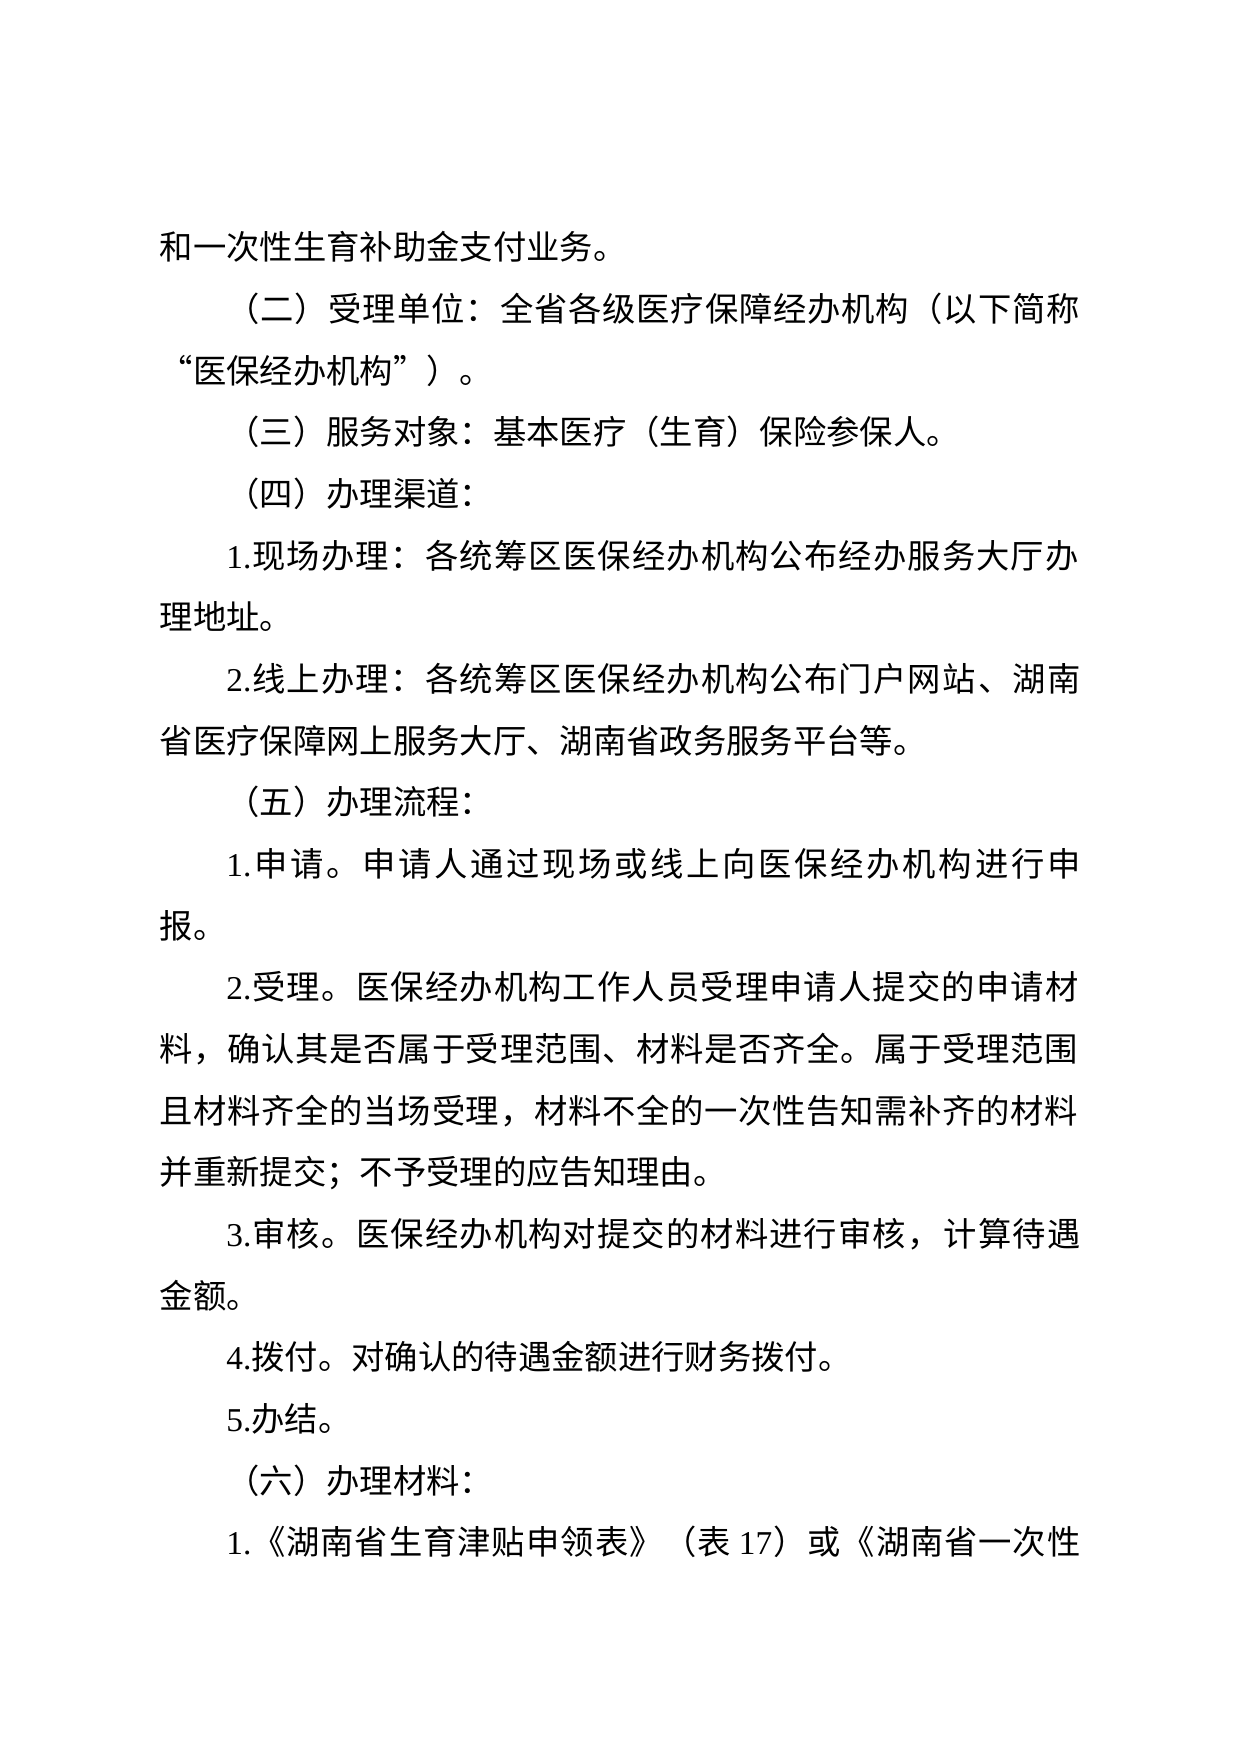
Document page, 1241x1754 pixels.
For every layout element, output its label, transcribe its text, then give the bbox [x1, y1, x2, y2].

text （二）受理单位：全省各级医疗保障经办机构（以下简称“医保经办机构”）。 [159, 272, 1081, 396]
text （三）服务对象：基本医疗（生育）保险参保人。 [159, 396, 1081, 457]
text 3.审核。医保经办机构对提交的材料进行审核，计算待遇金额。 [159, 1197, 1081, 1321]
text 1.申请。申请人通过现场或线上向医保经办机构进行申报。 [159, 827, 1081, 951]
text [159, 1506, 1081, 1567]
text 5.办结。 [159, 1382, 1081, 1444]
text （五）办理流程： [159, 766, 1081, 827]
text 4.拨付。对确认的待遇金额进行财务拨付。 [159, 1321, 1081, 1382]
text 2.线上办理：各统筹区医保经办机构公布门户网站、湖南省医疗保障网上服务大厅、湖南省政务服务平台等。 [159, 642, 1081, 766]
text 1.现场办理：各统筹区医保经办机构公布经办服务大厅办理地址。 [159, 519, 1081, 642]
text （四）办理渠道： [159, 457, 1081, 519]
text （六）办理材料： [159, 1444, 1081, 1506]
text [159, 211, 1081, 272]
text 2.受理。医保经办机构工作人员受理申请人提交的申请材料，确认其是否属于受理范围、材料是否齐全。属于受理范围且材料齐全的当场受理，材料不全的一次性告知需补齐的材料并重新提交；不予受理的应告知理由。 [159, 951, 1081, 1197]
